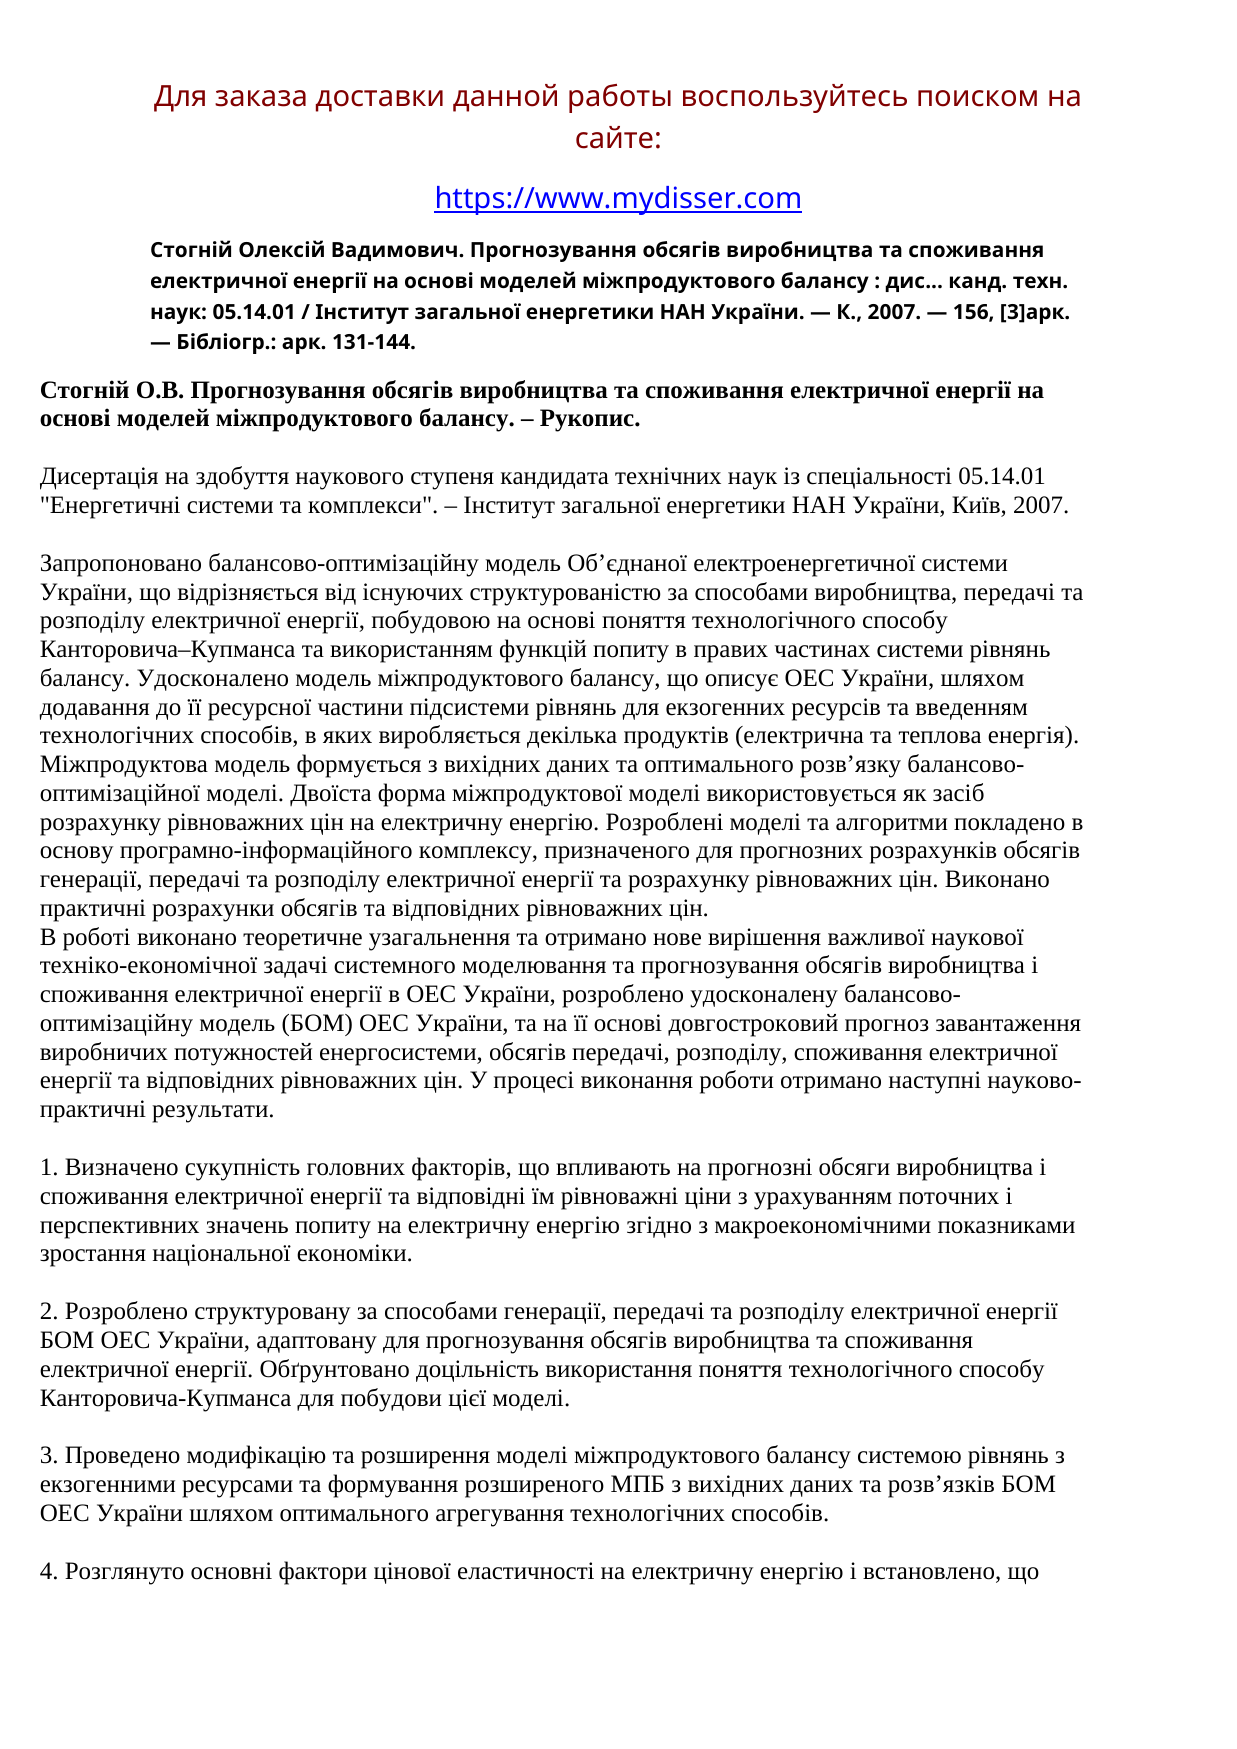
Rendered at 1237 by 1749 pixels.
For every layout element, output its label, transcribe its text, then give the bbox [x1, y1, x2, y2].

table_header [40, 375, 1086, 922]
table_cell [40, 922, 1086, 1585]
text Стогній Олексій Вадимович. Прогнозування обсягів виробництва та споживання електричної енергії на основі моделей міжпродуктового балансу : дис... канд. техн. наук: 05.14.01 / Інститут загальної енергетики НАН України. — К., 2007. — 156, [3]арк. — Бібліогр.: арк. 131-144. [150, 236, 1086, 356]
